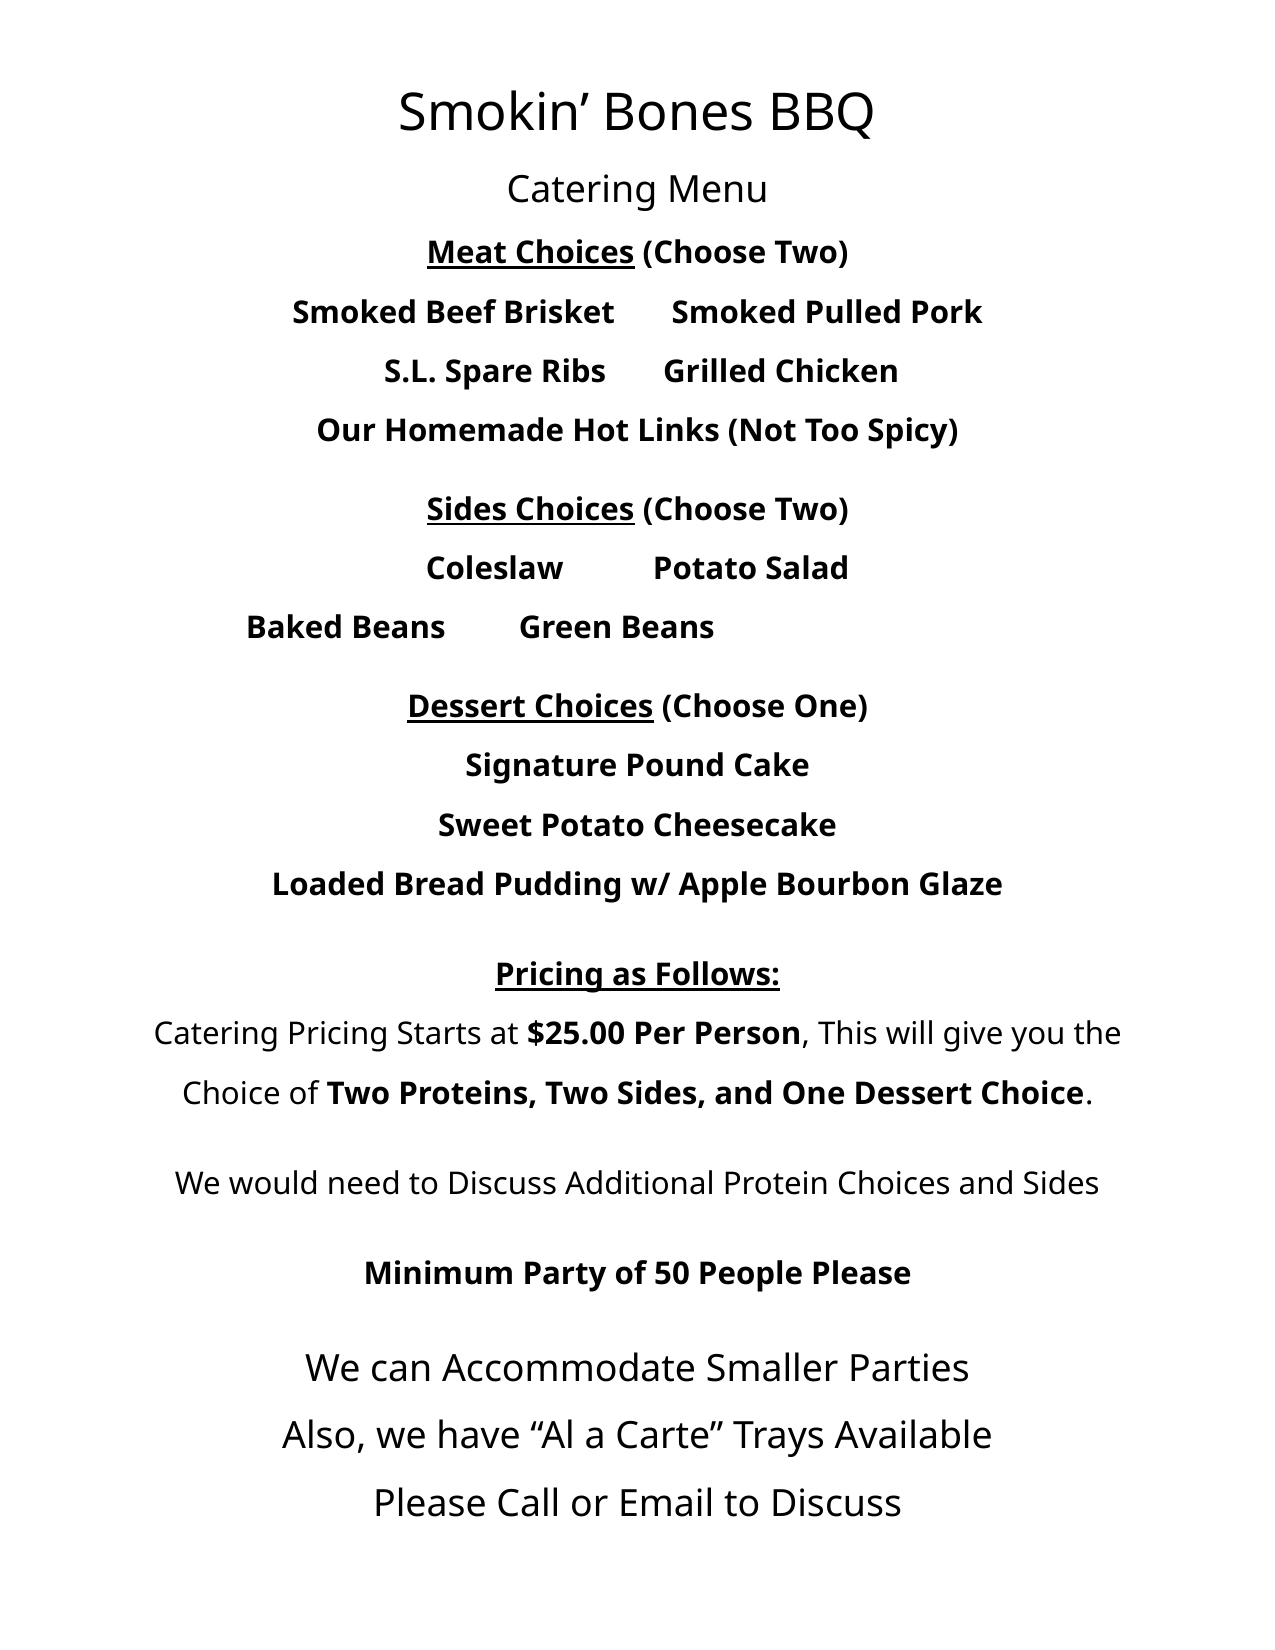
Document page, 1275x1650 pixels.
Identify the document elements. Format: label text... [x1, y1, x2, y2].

text Baked Beans Green Beans [75, 605, 1200, 648]
text Catering Menu [75, 163, 1200, 214]
text Sweet Potato Cheesecake [75, 803, 1200, 845]
text Please Call or Email to Discuss [75, 1476, 1200, 1527]
text Smokin’ Bones BBQ [75, 75, 1200, 146]
text Meat Choices (Choose Two) [75, 230, 1200, 273]
text Loaded Bread Pudding w/ Apple Bourbon Glaze [75, 862, 1200, 904]
text Catering Pricing Starts at $25.00 Per Person, This will give you the [75, 1011, 1200, 1054]
text We can Accommodate Smaller Parties [75, 1341, 1200, 1392]
text Our Homemade Hot Links (Not Too Spicy) [75, 408, 1200, 451]
text Coleslaw Potato Salad [75, 546, 1200, 589]
text Also, we have “Al a Carte” Trays Available [75, 1409, 1200, 1460]
text S.L. Spare Ribs Grilled Chicken [75, 349, 1200, 391]
text Smoked Beef Brisket Smoked Pulled Pork [75, 289, 1200, 332]
text We would need to Discuss Additional Protein Choices and Sides [75, 1161, 1200, 1203]
text Choice of Two Proteins, Two Sides, and One Dessert Choice. [75, 1071, 1200, 1113]
text Minimum Party of 50 People Please [75, 1251, 1200, 1293]
text Dessert Choices (Choose One) [75, 684, 1200, 727]
text Sides Choices (Choose Two) [75, 487, 1200, 529]
text Signature Pound Cake [75, 743, 1200, 786]
text Pricing as Follows: [75, 952, 1200, 995]
